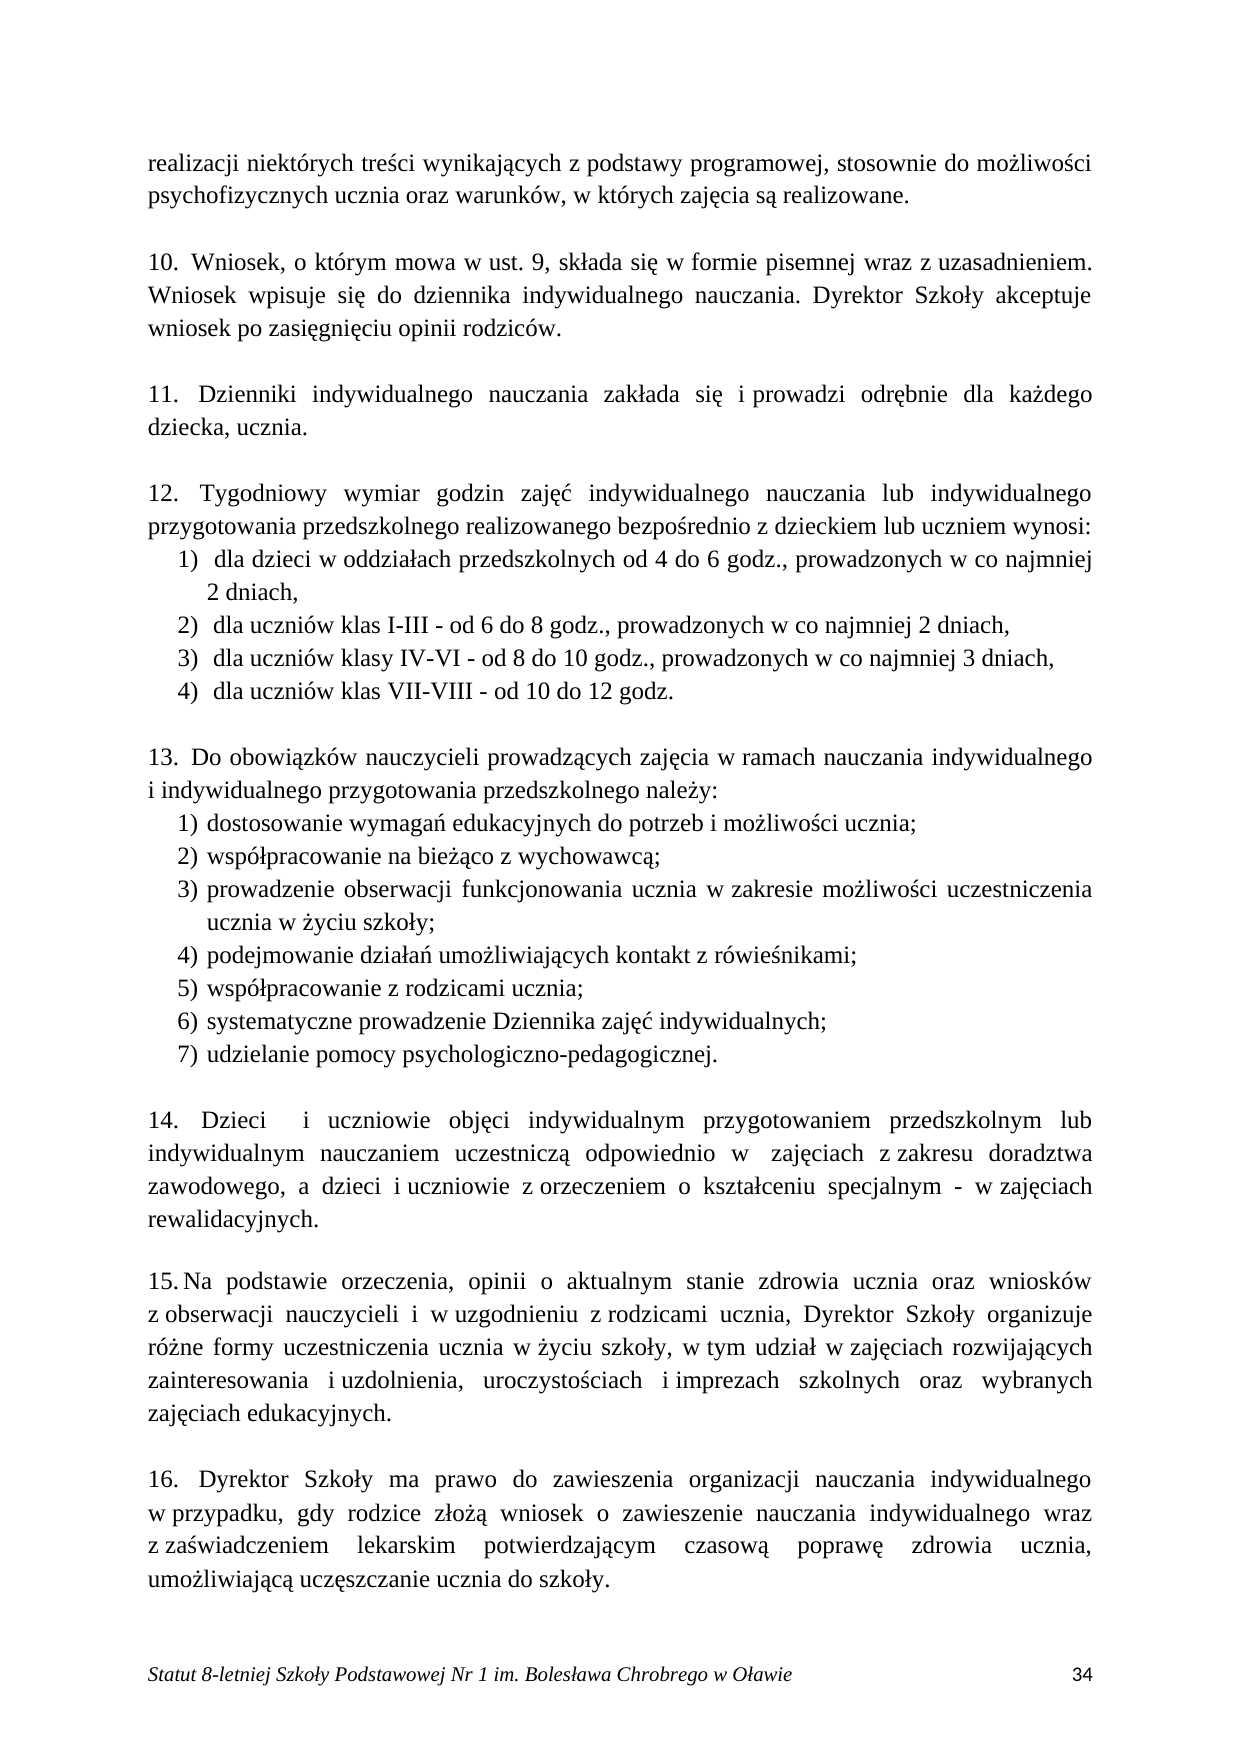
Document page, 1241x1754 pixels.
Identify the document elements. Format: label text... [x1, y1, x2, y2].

list dla uczniów klasy IV-VI - od 8 do 10 godz., prowadzonych w co najmniej 3 dniach, [177, 643, 1093, 672]
list Dzieci i uczniowie objęci indywidualnym przygotowaniem przedszkolnym lub indywidualnym nauczaniem uczestniczą odpowiednio w zajęciach z zakresu doradztwa zawodowego, a dzieci i uczniowie z orzeczeniem o kształceniu specjalnym - w zajęciach rewalidacyjnych. [148, 1105, 1093, 1233]
list dla dzieci w oddziałach przedszkolnych od 4 do 6 godz., prowadzonych w co najmniej 2 dniach, [177, 544, 1093, 606]
list podejmowanie działań umożliwiających kontakt z rówieśnikami; [177, 940, 1093, 969]
list Do obowiązków nauczycieli prowadzących zajęcia w ramach nauczania indywidualnego i indywidualnego przygotowania przedszkolnego należy: [148, 742, 1093, 804]
list Tygodniowy wymiar godzin zajęć indywidualnego nauczania lub indywidualnego przygotowania przedszkolnego realizowanego bezpośrednio z dzieckiem lub uczniem wynosi: [148, 478, 1093, 539]
list udzielanie pomocy psychologiczno-pedagogicznej. [177, 1039, 1093, 1068]
list współpracowanie z rodzicami ucznia; [177, 973, 1093, 1002]
list dla uczniów klas VII-VIII - od 10 do 12 godz. [177, 676, 1093, 705]
list Dyrektor Szkoły ma prawo do zawieszenia organizacji nauczania indywidualnego w przypadku, gdy rodzice złożą wniosek o zawieszenie nauczania indywidualnego wraz z zaświadczeniem lekarskim potwierdzającym czasową poprawę zdrowia ucznia, umożliwiającą uczęszczanie ucznia do szkoły. [148, 1464, 1093, 1592]
list Wniosek, o którym mowa w ust. 9, składa się w formie pisemnej wraz z uzasadnieniem. Wniosek wpisuje się do dziennika indywidualnego nauczania. Dyrektor Szkoły akceptuje wniosek po zasięgnięciu opinii rodziców. [148, 247, 1093, 341]
list Na podstawie orzeczenia, opinii o aktualnym stanie zdrowia ucznia oraz wniosków z obserwacji nauczycieli i w uzgodnieniu z rodzicami ucznia, Dyrektor Szkoły organizuje różne formy uczestniczenia ucznia w życiu szkoły, w tym udział w zajęciach rozwijających zainteresowania i uzdolnienia, uroczystościach i imprezach szkolnych oraz wybranych zajęciach edukacyjnych. [148, 1266, 1093, 1427]
list Dzienniki indywidualnego nauczania zakłada się i prowadzi odrębnie dla każdego dziecka, ucznia. [148, 379, 1093, 441]
list współpracowanie na bieżąco z wychowawcą; [177, 841, 1093, 870]
list dla uczniów klas I-III - od 6 do 8 godz., prowadzonych w co najmniej 2 dniach, [177, 610, 1093, 639]
list systematyczne prowadzenie Dziennika zajęć indywidualnych; [177, 1006, 1093, 1035]
list dostosowanie wymagań edukacyjnych do potrzeb i możliwości ucznia; [177, 808, 1093, 837]
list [148, 148, 1093, 209]
list prowadzenie obserwacji funkcjonowania ucznia w zakresie możliwości uczestniczenia ucznia w życiu szkoły; [177, 874, 1093, 936]
